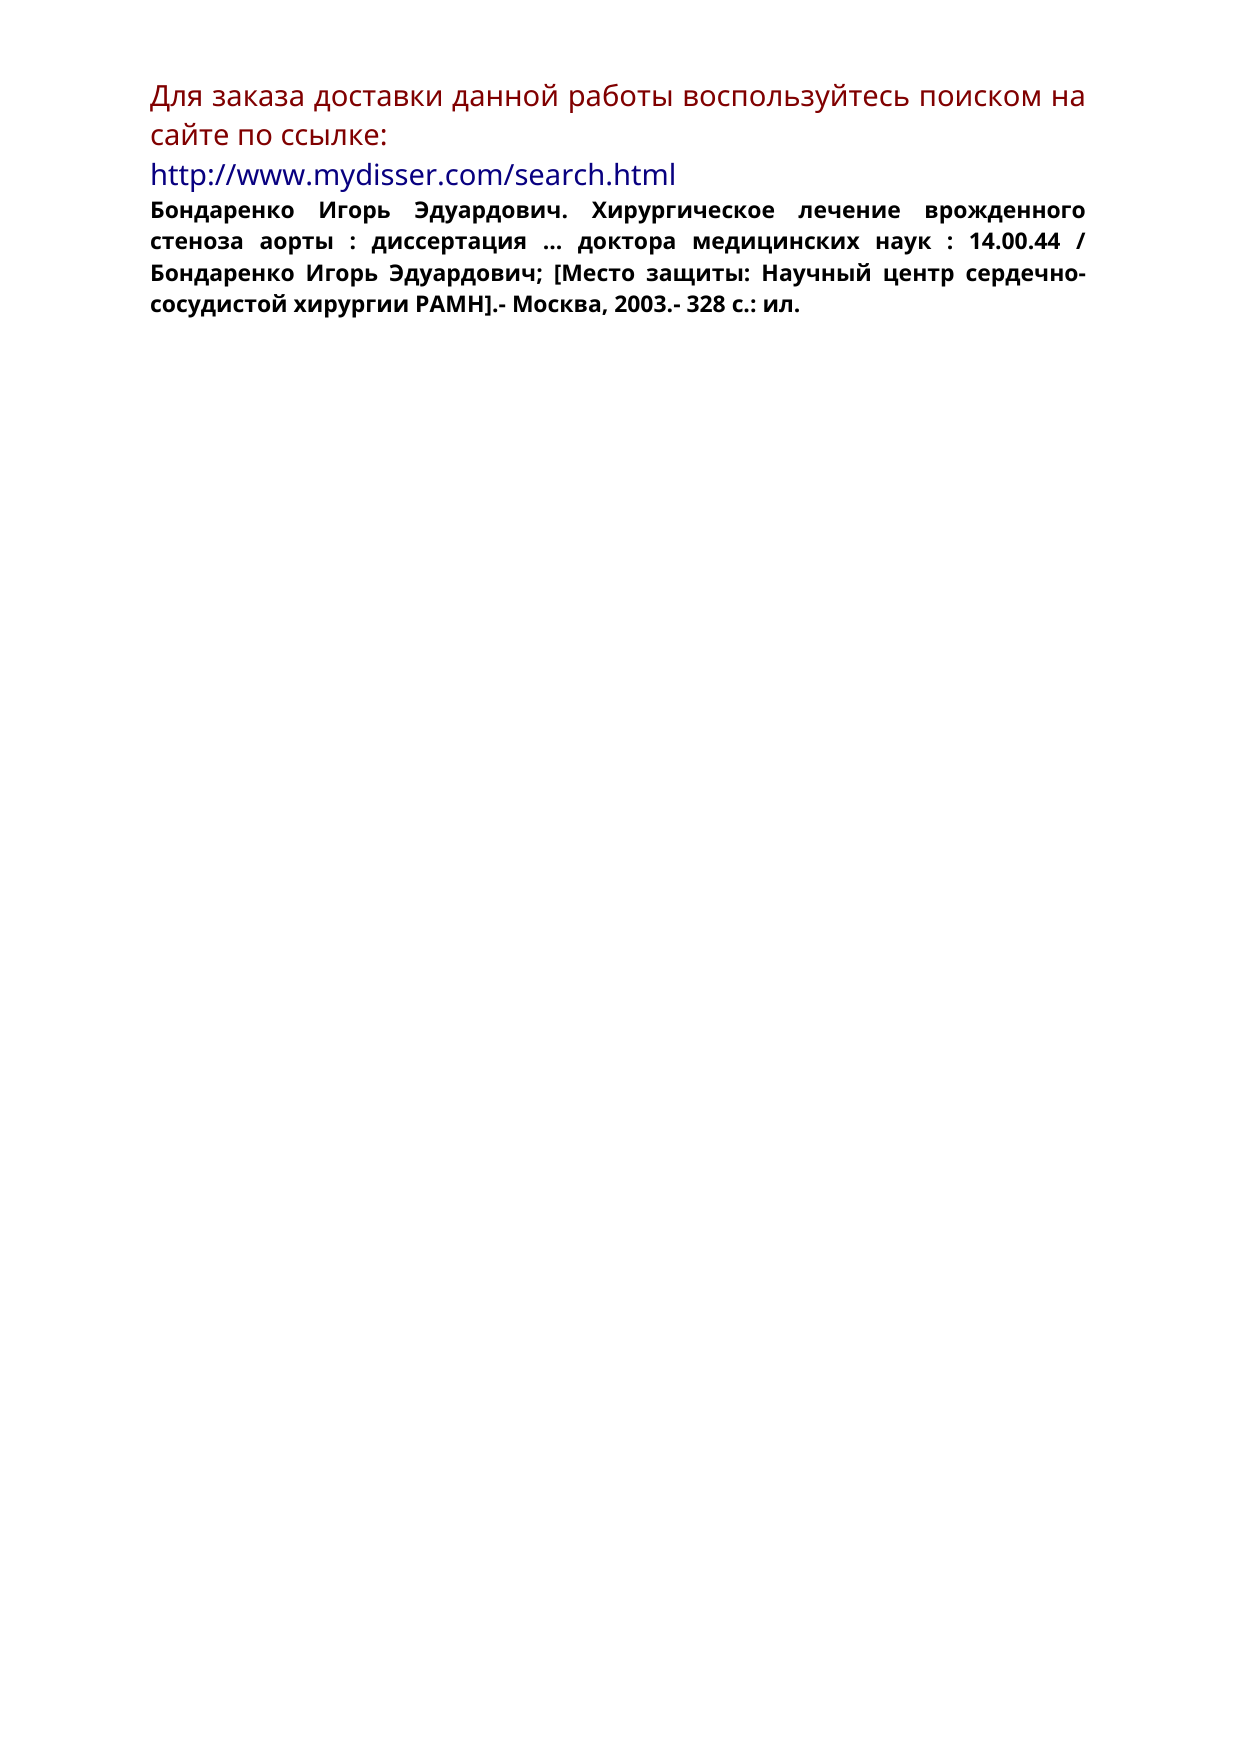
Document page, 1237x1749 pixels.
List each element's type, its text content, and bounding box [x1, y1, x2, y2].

text Бондаренко Игорь Эдуардович. Хирургическое лечение врожденного стеноза аорты : диссертация ... доктора медицинских наук : 14.00.44 / Бондаренко Игорь Эдуардович; [Место защиты: Научный центр сердечно-сосудистой хирургии РАМН].- Москва, 2003.- 328 с.: ил. [150, 194, 1086, 319]
